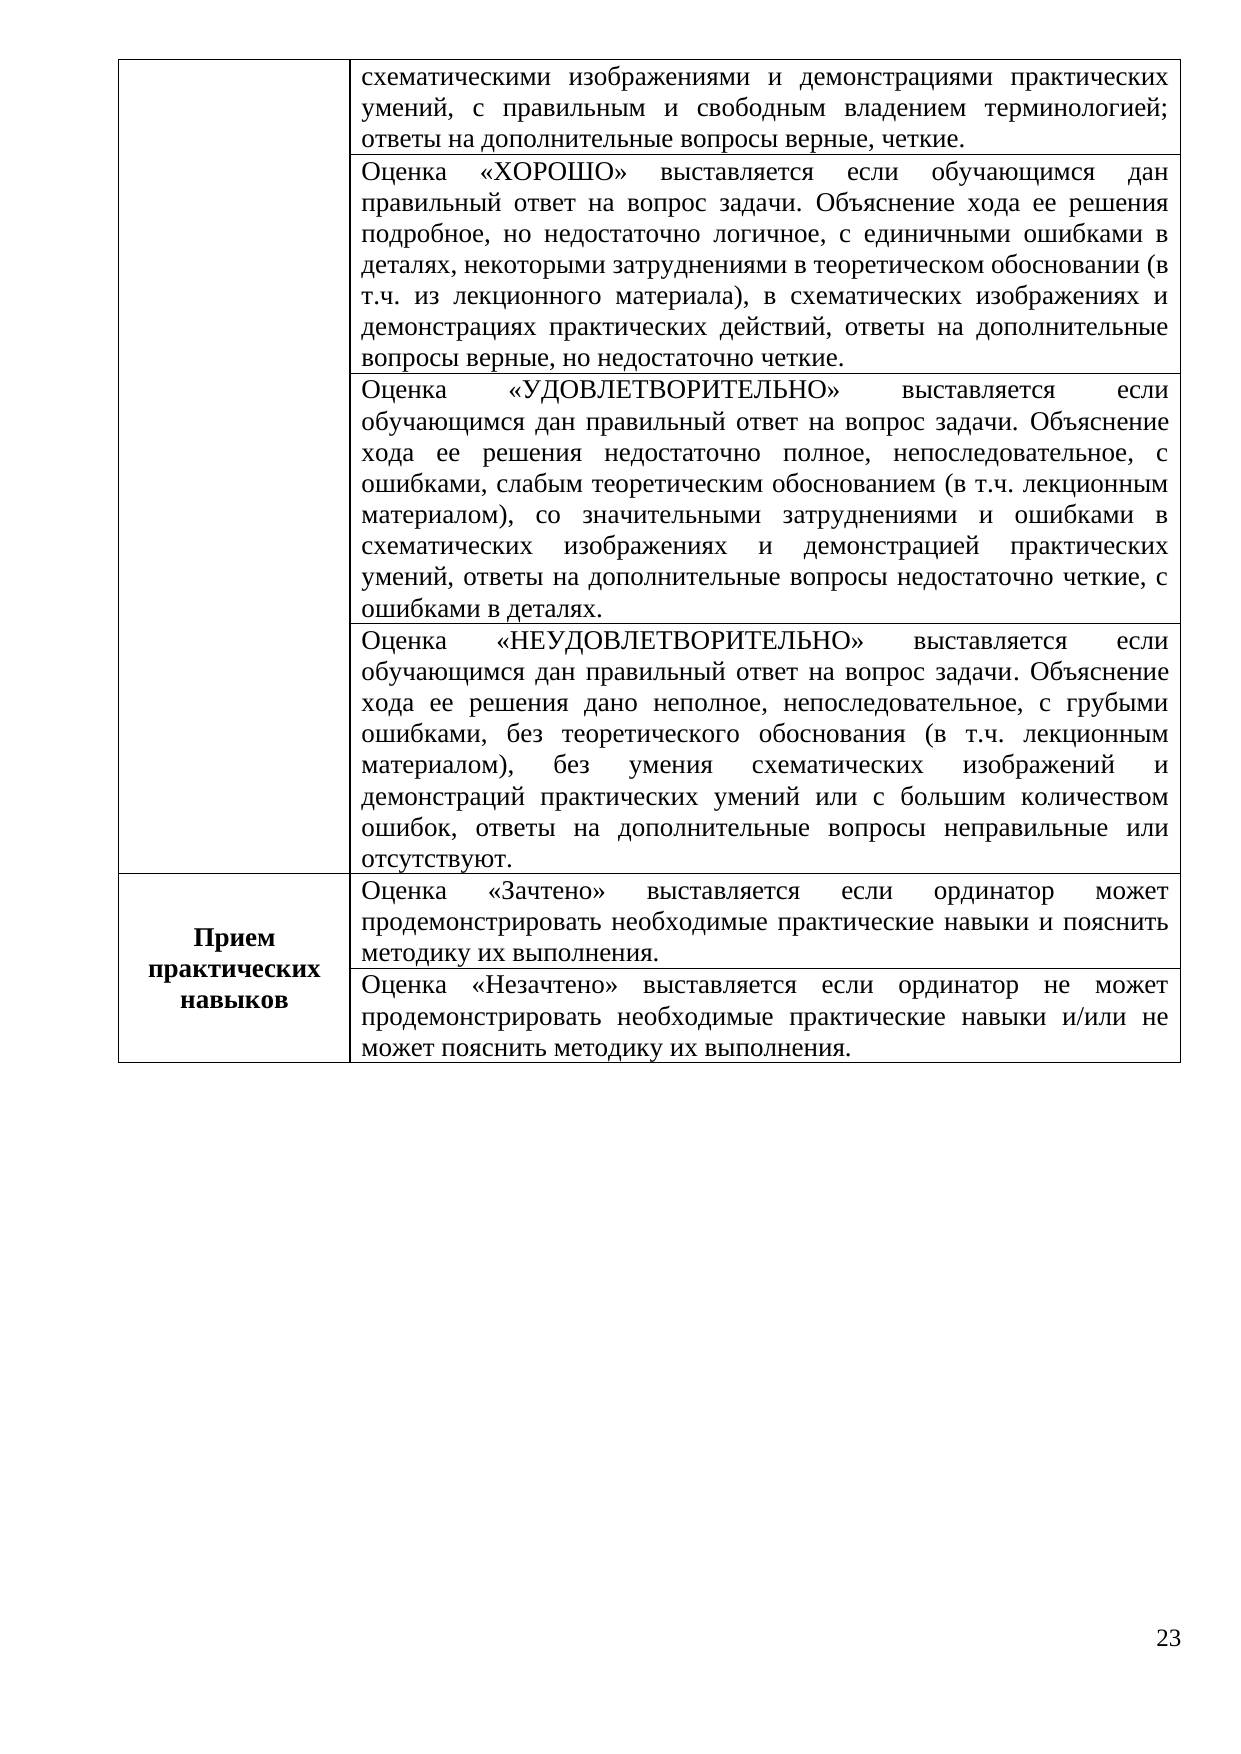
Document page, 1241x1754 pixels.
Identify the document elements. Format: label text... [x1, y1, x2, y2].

table_cell Оценка «ХОРОШО» выставляется если обучающимся дан правильный ответ на вопрос задачи. Объяснение хода ее решения подробное, но недостаточно логичное, с единичными ошибками в деталях, некоторыми затруднениями в теоретическом обосновании (в т.ч. из лекционного материала), в схематических изображениях и демонстрациях практических действий, ответы на дополнительные вопросы верные, но недостаточно четкие. [351, 155, 1180, 373]
table_cell Оценка «Зачтено» выставляется если ординатор может продемонстрировать необходимые практические навыки и пояснить методику их выполнения. [351, 874, 1180, 967]
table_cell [119, 60, 349, 873]
table_cell Прием практических навыков [119, 874, 349, 1062]
table_cell Оценка «Незачтено» выставляется если ординатор не может продемонстрировать необходимые практические навыки и/или не может пояснить методику их выполнения. [351, 969, 1180, 1062]
table_cell Оценка «НЕУДОВЛЕТВОРИТЕЛЬНО» выставляется если обучающимся дан правильный ответ на вопрос задачи. Объяснение хода ее решения дано неполное, непоследовательное, с грубыми ошибками, без теоретического обоснования (в т.ч. лекционным материалом), без умения схематических изображений и демонстраций практических умений или с большим количеством ошибок, ответы на дополнительные вопросы неправильные или отсутствуют. [351, 624, 1180, 873]
table_cell Оценка «УДОВЛЕТВОРИТЕЛЬНО» выставляется если обучающимся дан правильный ответ на вопрос задачи. Объяснение хода ее решения недостаточно полное, непоследовательное, с ошибками, слабым теоретическим обоснованием (в т.ч. лекционным материалом), со значительными затруднениями и ошибками в схематических изображениях и демонстрацией практических умений, ответы на дополнительные вопросы недостаточно четкие, с ошибками в деталях. [351, 374, 1180, 623]
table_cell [351, 60, 1180, 153]
